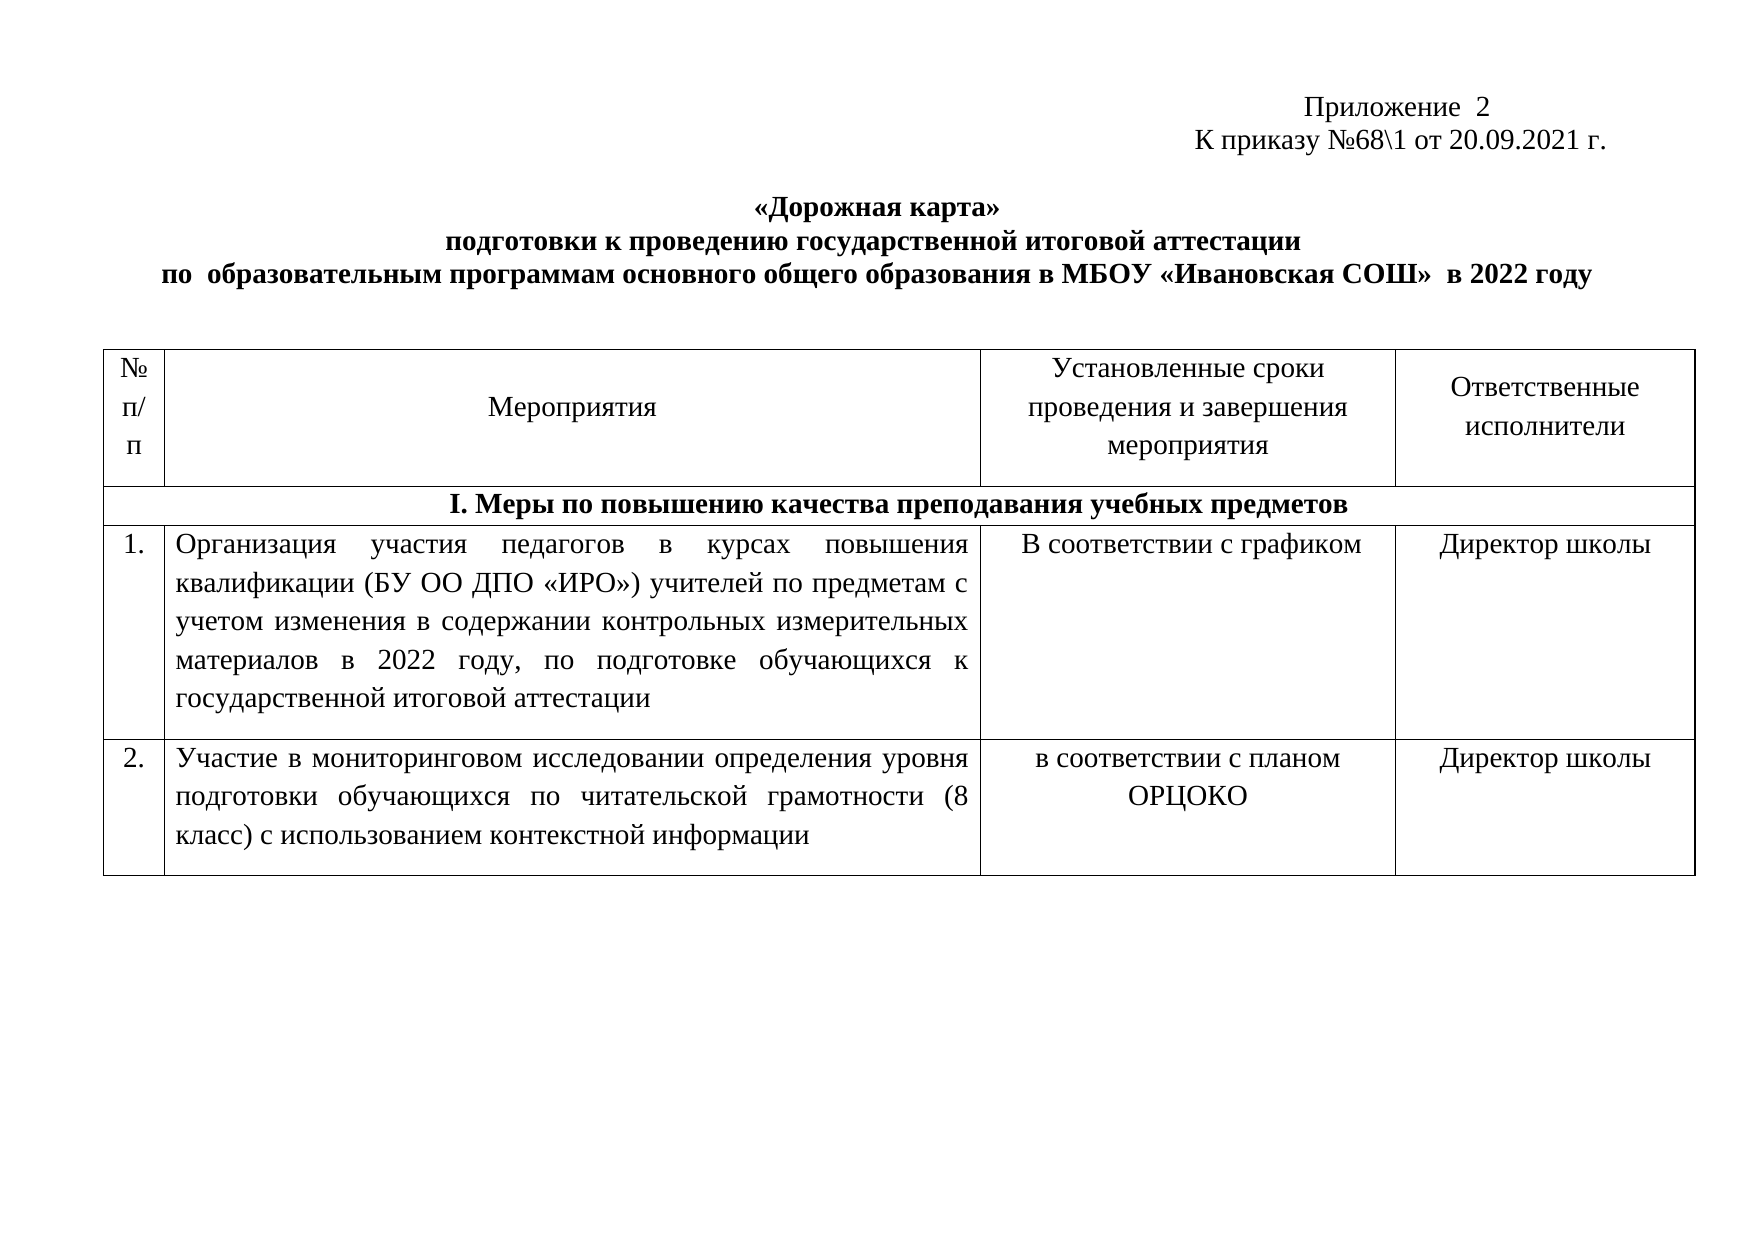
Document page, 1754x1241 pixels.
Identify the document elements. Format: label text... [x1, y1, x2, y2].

table_cell В соответствии с графиком [981, 526, 1395, 739]
text К приказу №68\1 от 20.09.2021 г. [1151, 122, 1636, 156]
table_cell в соответствии с планом ОРЦОКО [981, 740, 1395, 875]
text Приложение 2 [1151, 89, 1636, 122]
text подготовки к проведению государственной итоговой аттестации по образовательным программам основного общего образования в МБОУ «Ивановская СОШ» в 2022 году [118, 223, 1636, 290]
table_header Мероприятия [165, 350, 980, 486]
table_cell Директор школы [1396, 526, 1694, 739]
table_cell 1. [104, 526, 164, 739]
table_header Установленные сроки проведения и завершения мероприятия [981, 350, 1395, 486]
table_cell 2. [104, 740, 164, 875]
table_cell I. Меры по повышению качества преподавания учебных предметов [104, 487, 1694, 525]
table_header Ответственные исполнители [1396, 350, 1694, 486]
table_cell Директор школы [1396, 740, 1694, 875]
table_cell Организация участия педагогов в курсах повышения квалификации (БУ ОО ДПО «ИРО») учителей по предметам с учетом изменения в содержании контрольных измерительных материалов в 2022 году, по подготовке обучающихся к государственной итоговой аттестации [165, 526, 980, 739]
text «Дорожная карта» [118, 189, 1636, 223]
table_cell Участие в мониторинговом исследовании определения уровня подготовки обучающихся по читательской грамотности (8 класс) с использованием контекстной информации [165, 740, 980, 875]
table_header № п/п [104, 350, 164, 486]
